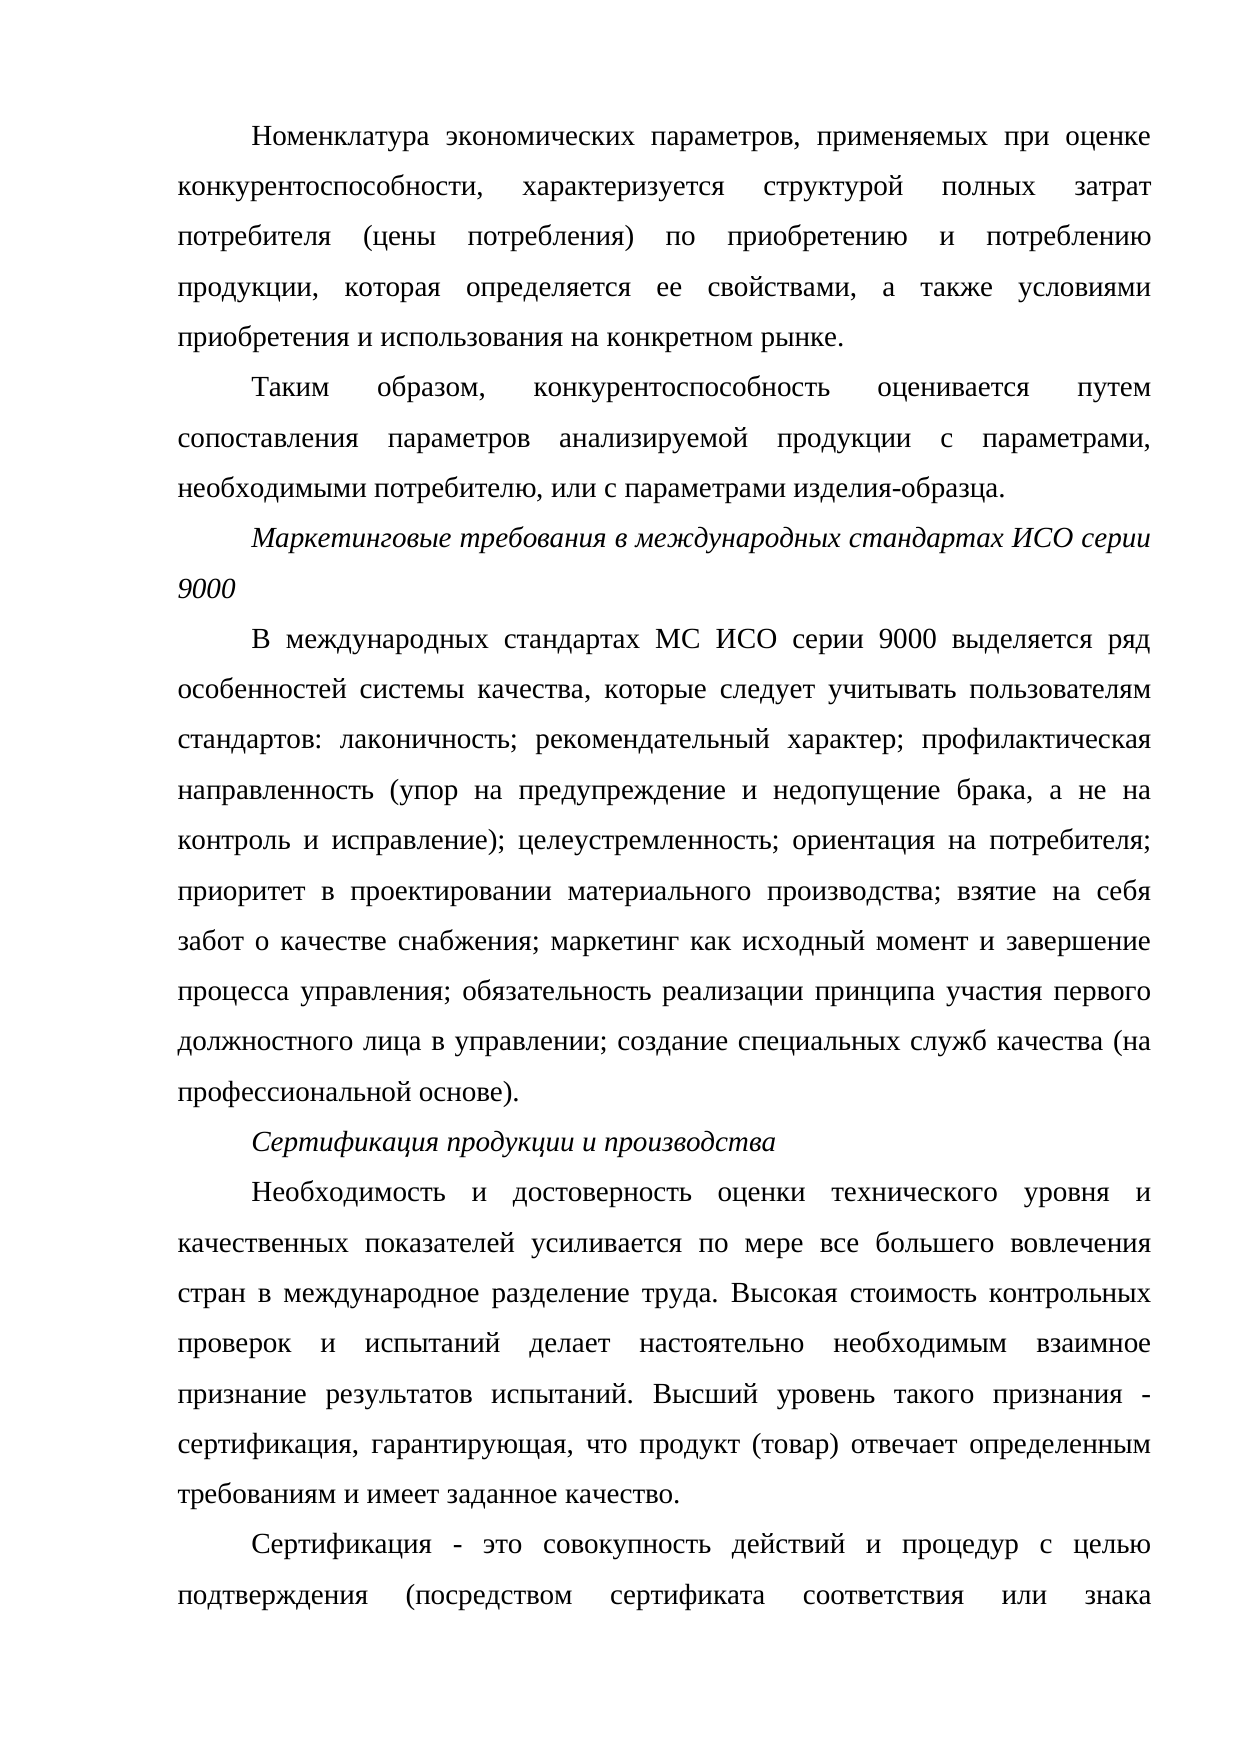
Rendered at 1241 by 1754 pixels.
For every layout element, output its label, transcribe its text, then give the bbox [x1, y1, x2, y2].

text Необходимость и достоверность оценки технического уровня и качественных показателей усиливается по мере все большего вовлечения стран в международное разделение труда. Высокая стоимость контрольных проверок и испытаний делает настоятельно необходимым взаимное признание результатов испытаний. Высший уровень такого признания - сертификация, гарантирующая, что продукт (товар) отвечает определенным требованиям и имеет заданное качество. [177, 1175, 1152, 1510]
text Номенклатура экономических параметров, применяемых при оценке конкурентоспособности, характеризуется структурой полных затрат потребителя (цены потребления) по приобретению и потреблению продукции, которая определяется ее свойствами, а также условиями приобретения и использования на конкретном рынке. [177, 118, 1152, 353]
text Маркетинговые требования в международных стандартах ИСО серии 9000 [177, 521, 1152, 604]
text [177, 1527, 1152, 1611]
text В международных стандартах МС ИСО серии 9000 выделяется ряд особенностей системы качества, которые следует учитывать пользователям стандартов: лаконичность; рекомендательный характер; профилактическая направленность (упор на предупреждение и недопущение брака, а не на контроль и исправление); целеустремленность; ориентация на потребителя; приоритет в проектировании материального производства; взятие на себя забот о качестве снабжения; маркетинг как исходный момент и завершение процесса управления; обязательность реализации принципа участия первого должностного лица в управлении; создание специальных служб качества (на профессиональной основе). [177, 621, 1152, 1108]
text Таким образом, конкурентоспособность оценивается путем сопоставления параметров анализируемой продукции с параметрами, необходимыми потребителю, или с параметрами изделия-образца. [177, 370, 1152, 504]
text Сертификация продукции и производства [177, 1124, 1152, 1158]
